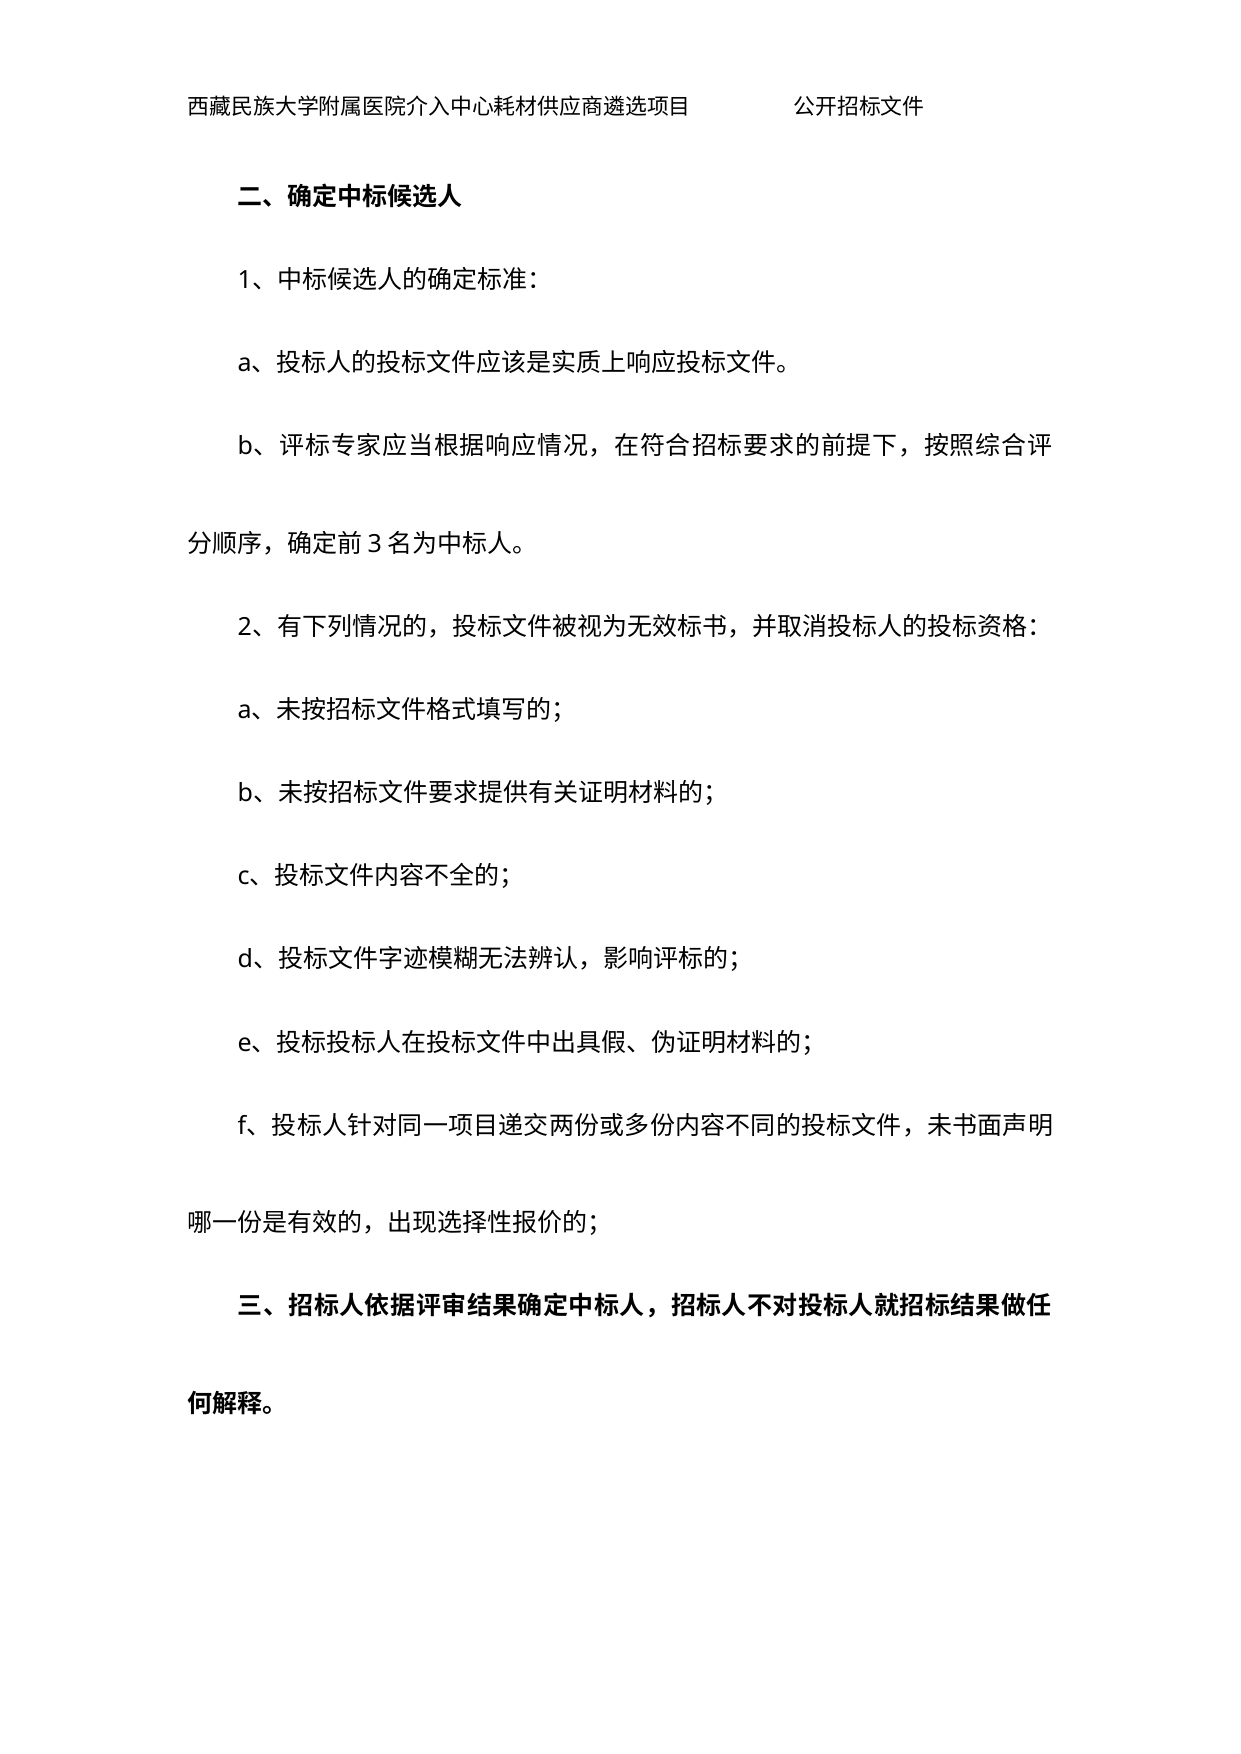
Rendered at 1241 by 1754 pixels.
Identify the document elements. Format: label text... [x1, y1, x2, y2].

text 二、确定中标候选人 [187, 162, 1053, 227]
text d、投标文件字迹模糊无法辨认，影响评标的； [187, 924, 1053, 989]
text b、未按招标文件要求提供有关证明材料的； [187, 758, 1053, 823]
text b、评标专家应当根据响应情况，在符合招标要求的前提下，按照综合评分顺序，确定前3名为中标人。 [187, 411, 1053, 574]
text c、投标文件内容不全的； [187, 841, 1053, 906]
text 三、招标人依据评审结果确定中标人，招标人不对投标人就招标结果做任何解释。 [187, 1271, 1053, 1434]
text f、投标人针对同一项目递交两份或多份内容不同的投标文件，未书面声明哪一份是有效的，出现选择性报价的； [187, 1091, 1053, 1253]
text e、投标投标人在投标文件中出具假、伪证明材料的； [187, 1008, 1053, 1073]
text a、未按招标文件格式填写的； [187, 675, 1053, 740]
text 1、中标候选人的确定标准： [187, 245, 1053, 310]
text a、投标人的投标文件应该是实质上响应投标文件。 [187, 328, 1053, 393]
text 2、有下列情况的，投标文件被视为无效标书，并取消投标人的投标资格： [187, 592, 1053, 657]
